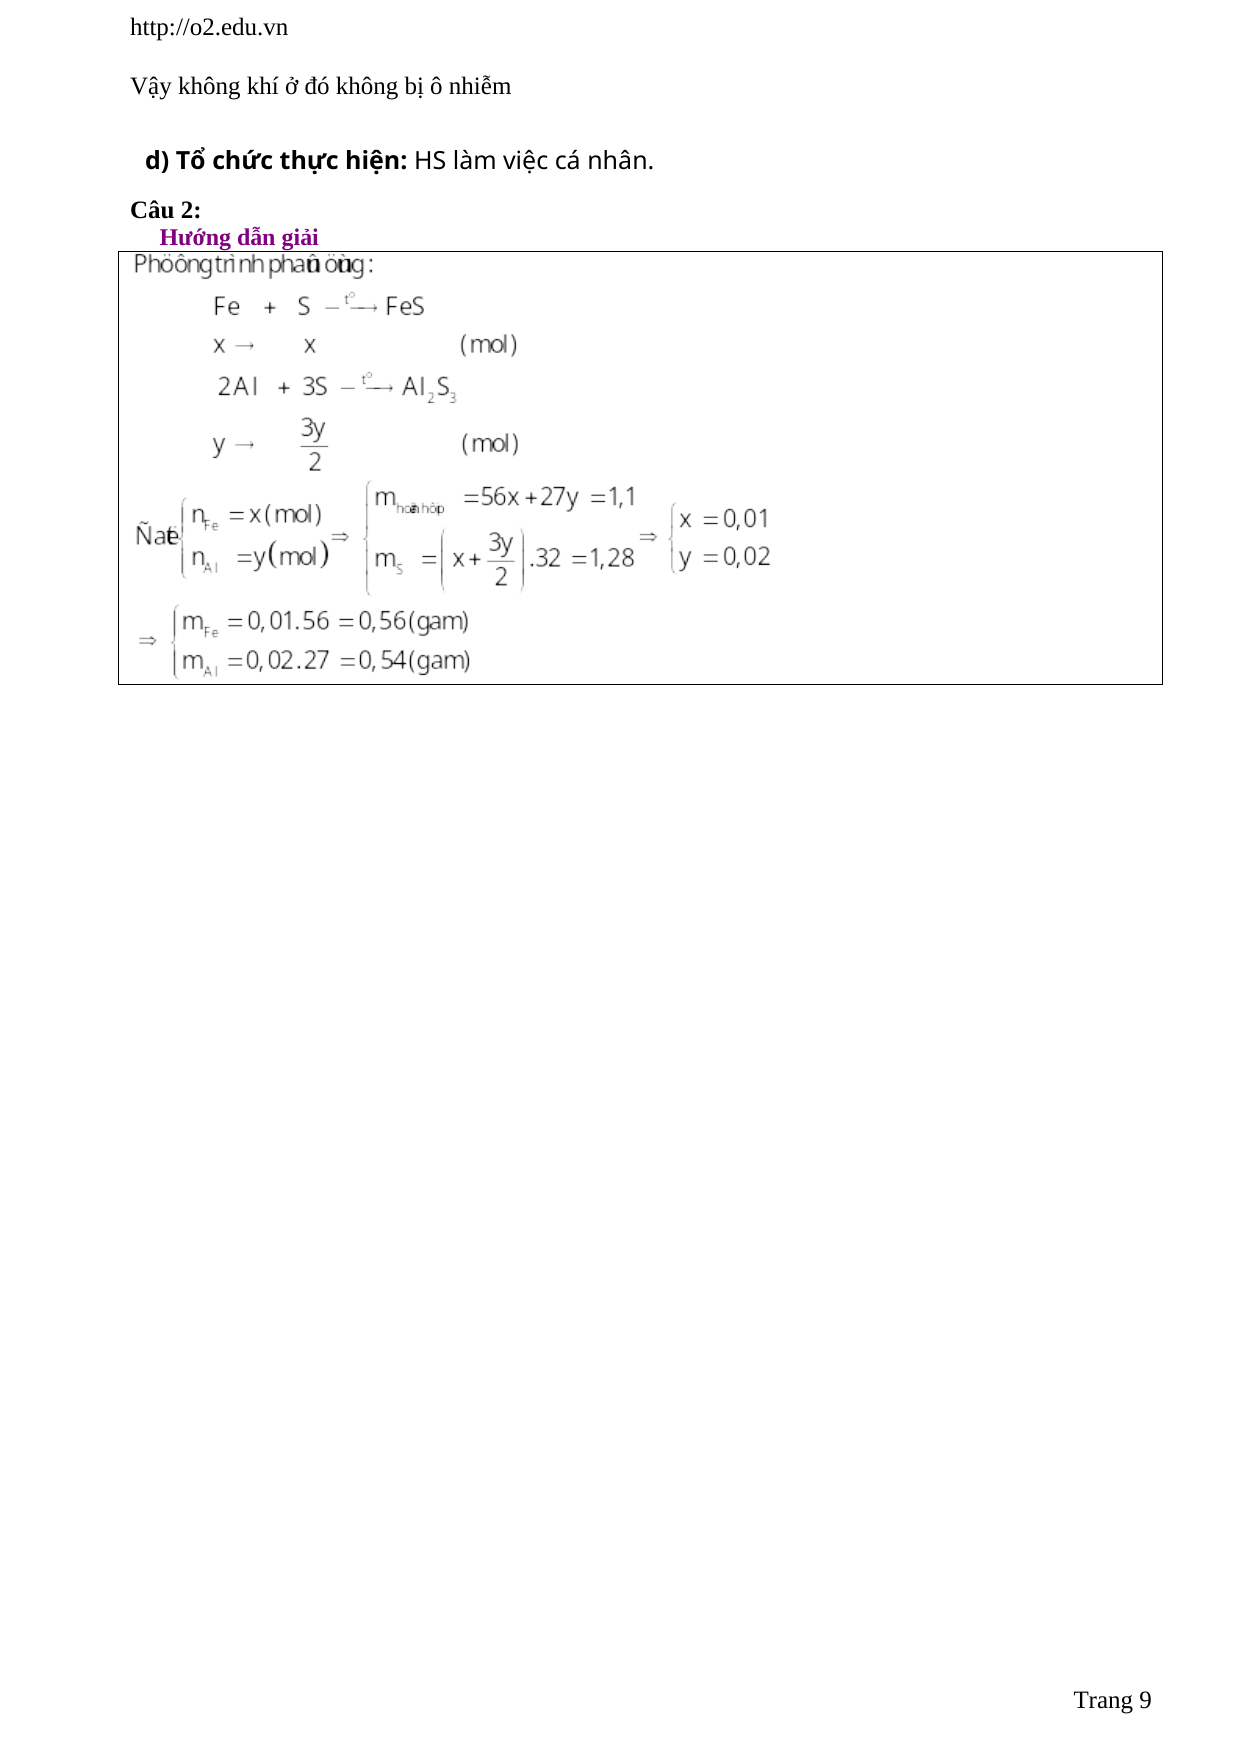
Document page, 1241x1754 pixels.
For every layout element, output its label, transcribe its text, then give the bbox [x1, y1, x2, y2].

table_header [119, 252, 1162, 684]
text Vậy không khí ở đó không bị ô nhiễm [130, 71, 1152, 99]
text d) Tổ chức thực hiện: HS làm việc cá nhân. [130, 143, 1152, 177]
list Câu 2: [130, 195, 1152, 223]
text Hướng dẫn giải [130, 223, 1152, 251]
